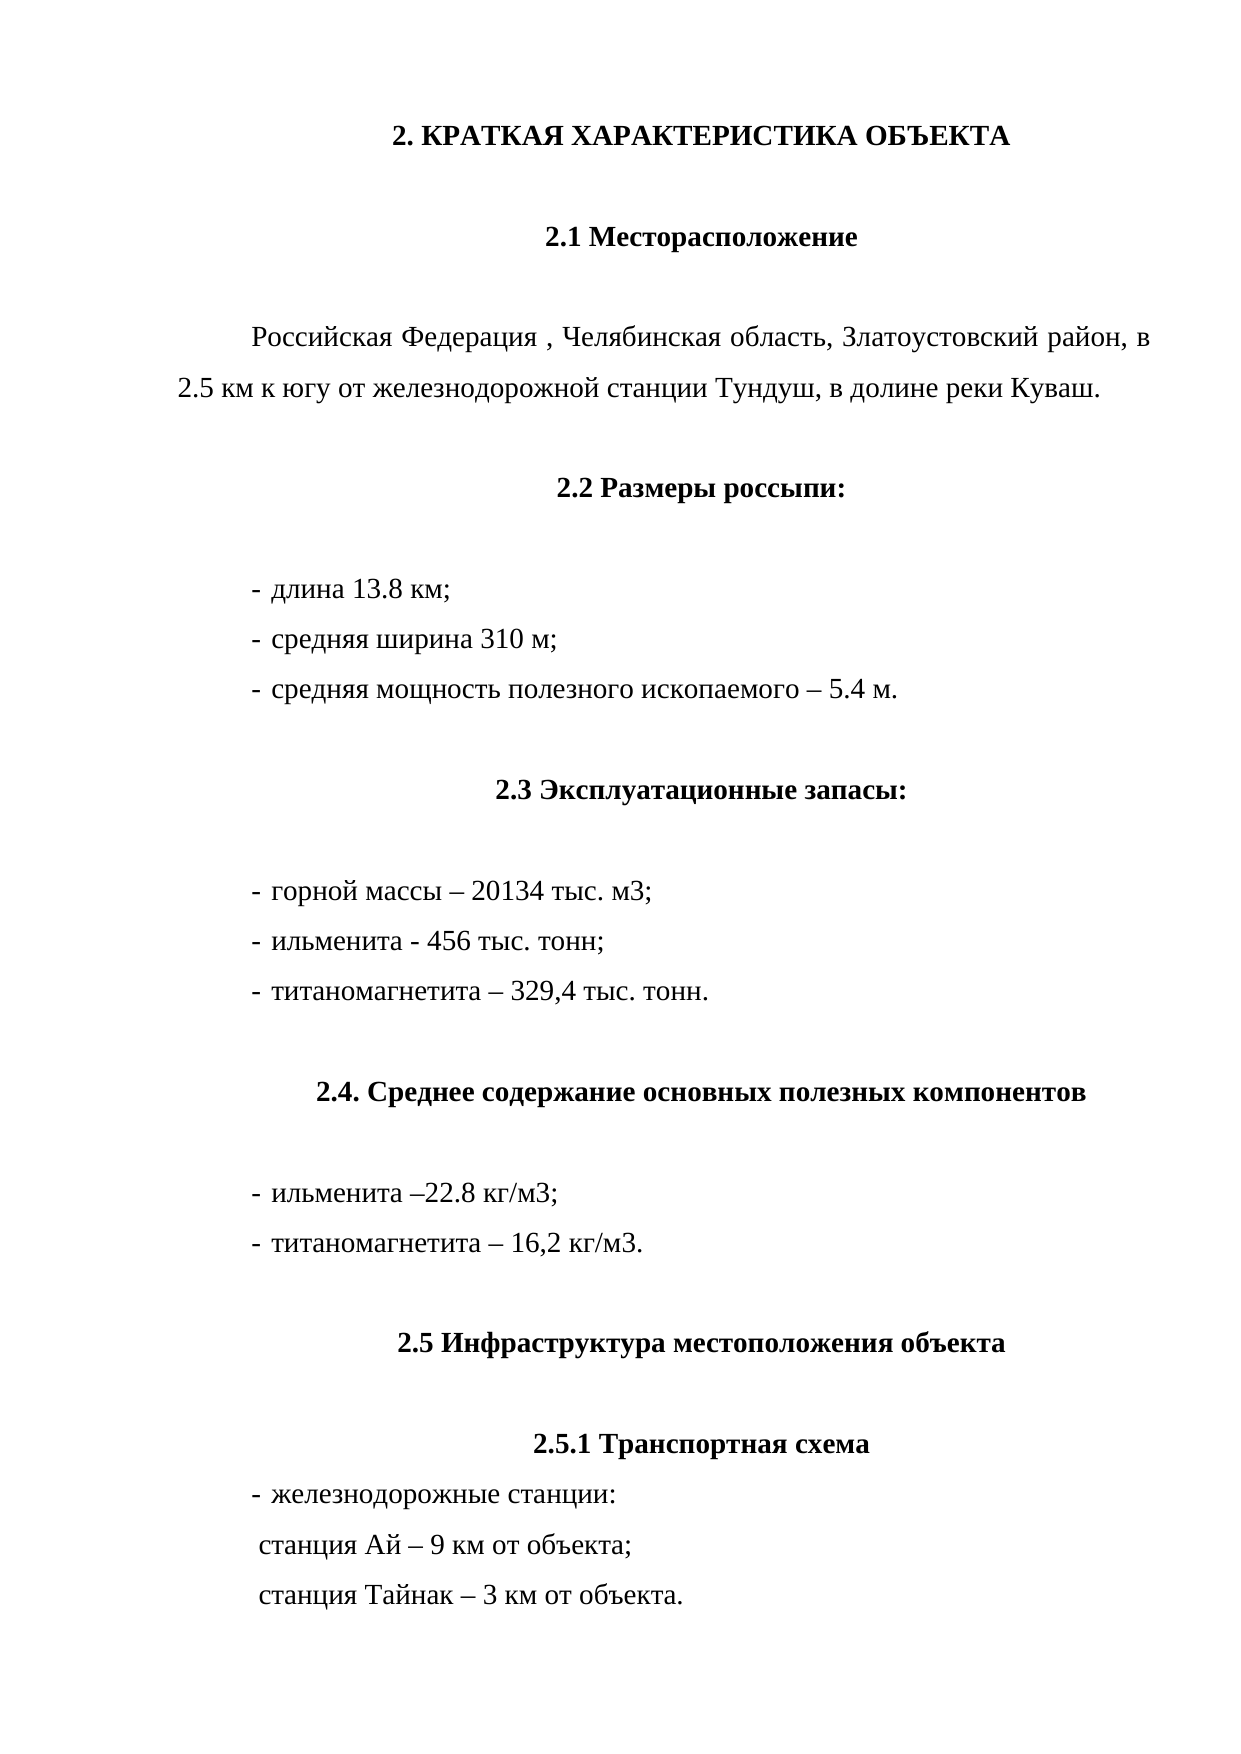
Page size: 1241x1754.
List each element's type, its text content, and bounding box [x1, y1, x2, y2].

list средняя ширина ; [177, 621, 1152, 655]
text 2.1 Месторасположение [177, 219, 1152, 252]
text станция Тайнак – от объекта. [177, 1577, 1152, 1611]
list ильменита –22.8 кг/м3; [177, 1175, 1152, 1208]
list железнодорожные станции: [177, 1477, 1152, 1510]
text 2. КРАТКАЯ ХАРАКТЕРИСТИКА ОБЪЕКТА [177, 118, 1152, 152]
list титаномагнетита – 16,2 кг/м3. [177, 1225, 1152, 1258]
list средняя мощность полезного ископаемого – . [177, 672, 1152, 705]
list титаномагнетита – 329,4 тыс. тонн. [177, 973, 1152, 1007]
text 2.3 Эксплуатационные запасы: [177, 772, 1152, 806]
list горной массы – 20134 тыс. м3; [177, 873, 1152, 906]
text станция Ай – от объекта; [177, 1527, 1152, 1560]
text Российская Федерация , Челябинская область, Златоустовский район, в к югу от железнодорожной станции Тундуш, в долине реки Куваш. [177, 319, 1152, 403]
text 2.4. Среднее содержание основных полезных компонентов [177, 1074, 1152, 1108]
text 2.5.1 Транспортная схема [177, 1426, 1152, 1460]
text 2.5 Инфраструктура местоположения объекта [177, 1326, 1152, 1359]
list длина ; [177, 571, 1152, 604]
list ильменита - 456 тыс. тонн; [177, 923, 1152, 957]
text 2.2 Размеры россыпи: [177, 470, 1152, 504]
